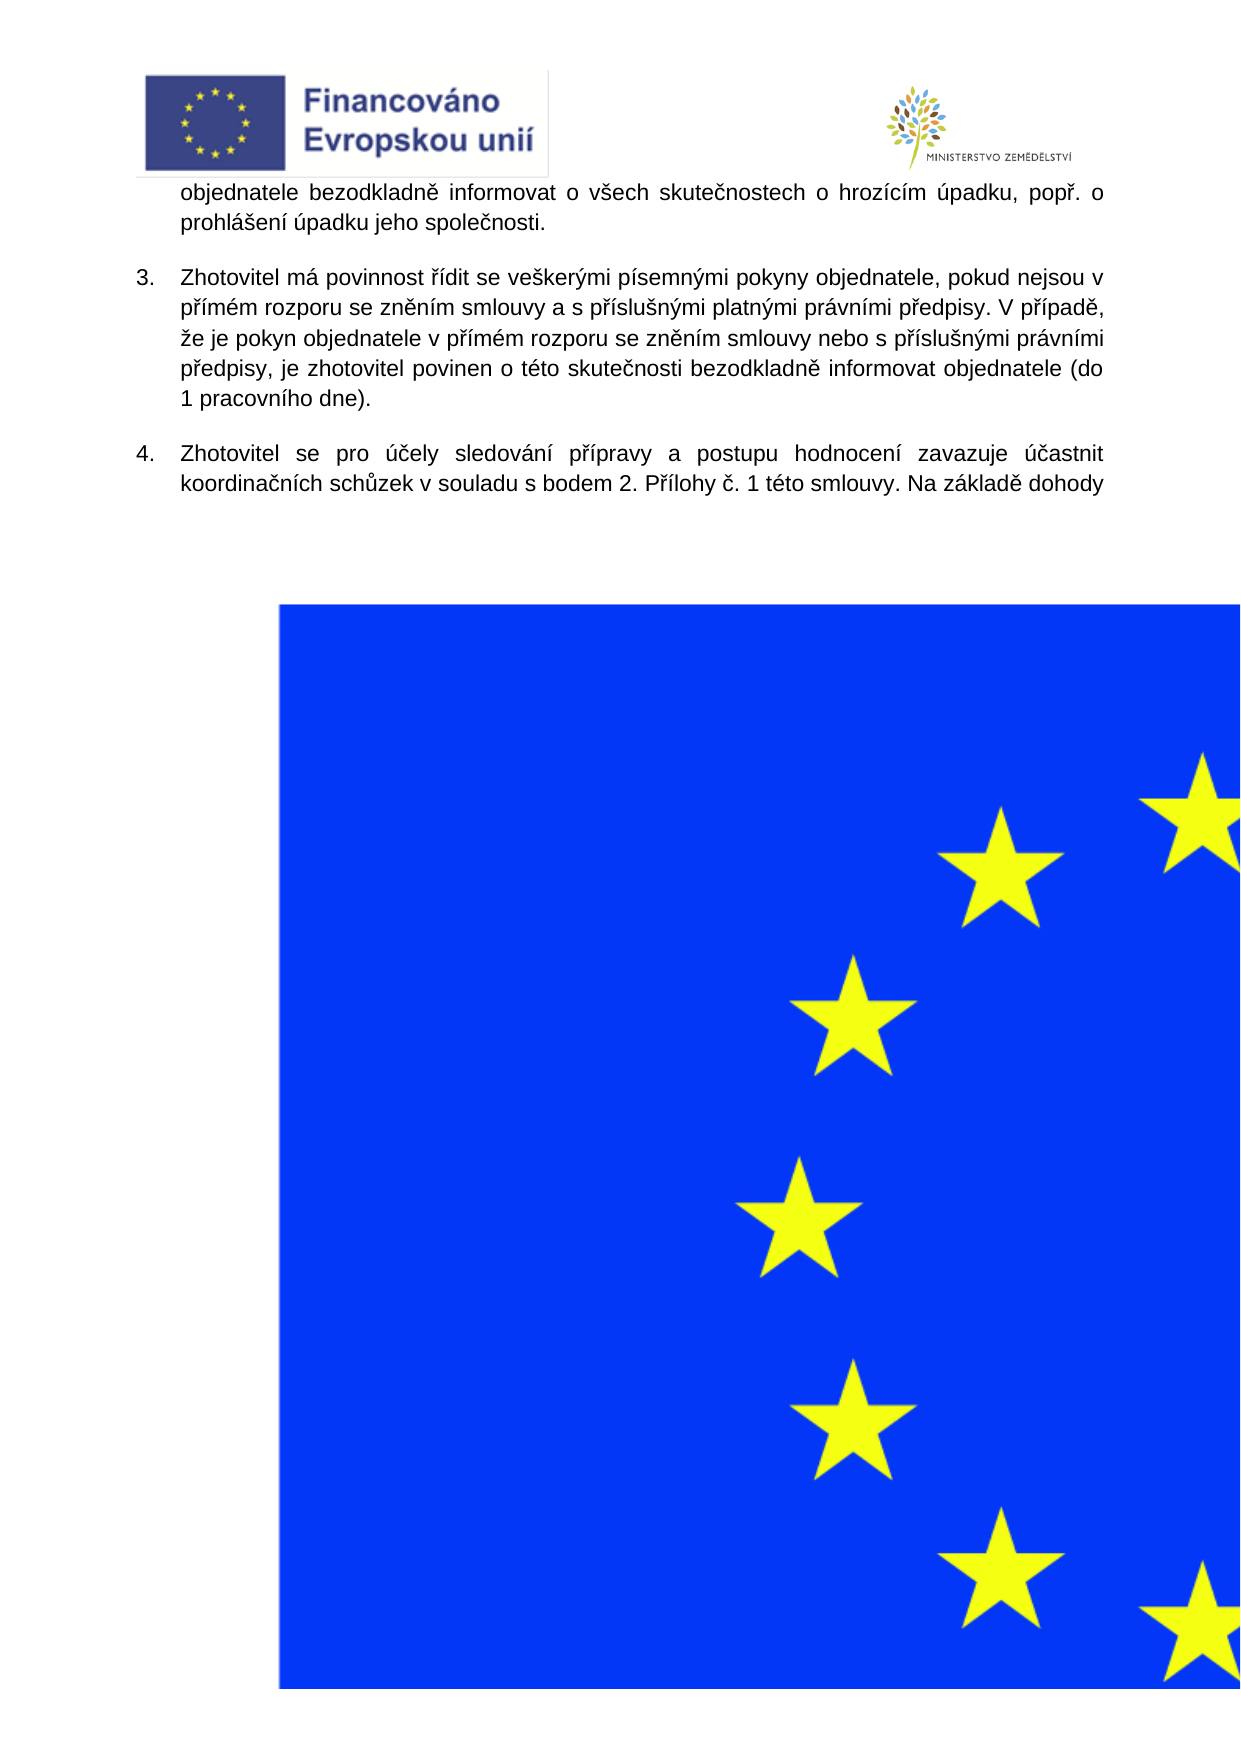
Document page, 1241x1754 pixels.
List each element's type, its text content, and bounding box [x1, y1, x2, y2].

list Zhotovitel má povinnost řídit se veškerými písemnými pokyny objednatele, pokud nejsou v přímém rozporu se zněním smlouvy a s příslušnými platnými právními předpisy. V případě, že je pokyn objednatele v přímém rozporu se zněním smlouvy nebo s příslušnými právními předpisy, je zhotovitel povinen o této skutečnosti bezodkladně informovat objednatele (do 1 pracovního dne). [136, 264, 1104, 411]
list Zhotovitel tímto prohlašuje, že v době uzavření smlouvy není v likvidaci a není vůči němu vedeno řízení dle zákona č. 182/2006 Sb., o úpadku a způsobech jeho řešení (insolvenční zákon), ve znění pozdějších předpisů (dále jen „insolvenční zákona“) a zavazuje se objednatele bezodkladně informovat o všech skutečnostech o hrozícím úpadku, popř. o prohlášení úpadku jeho společnosti. [136, 179, 1104, 235]
picture [870, 81, 1081, 179]
list Zhotovitel se pro účely sledování přípravy a postupu hodnocení zavazuje účastnit koordinačních schůzek v souladu s bodem 2. Přílohy č. 1 této smlouvy. Na základě dohody smluvních stran mohou být koordinační schůzky pořádány on-line. Náklady spojené s účastí na koordinačních schůzkách jsou zahrnuty v ceně díla podle čl. III smlouvy. [136, 440, 1104, 497]
picture [135, 70, 550, 179]
picture [135, 528, 1241, 1689]
